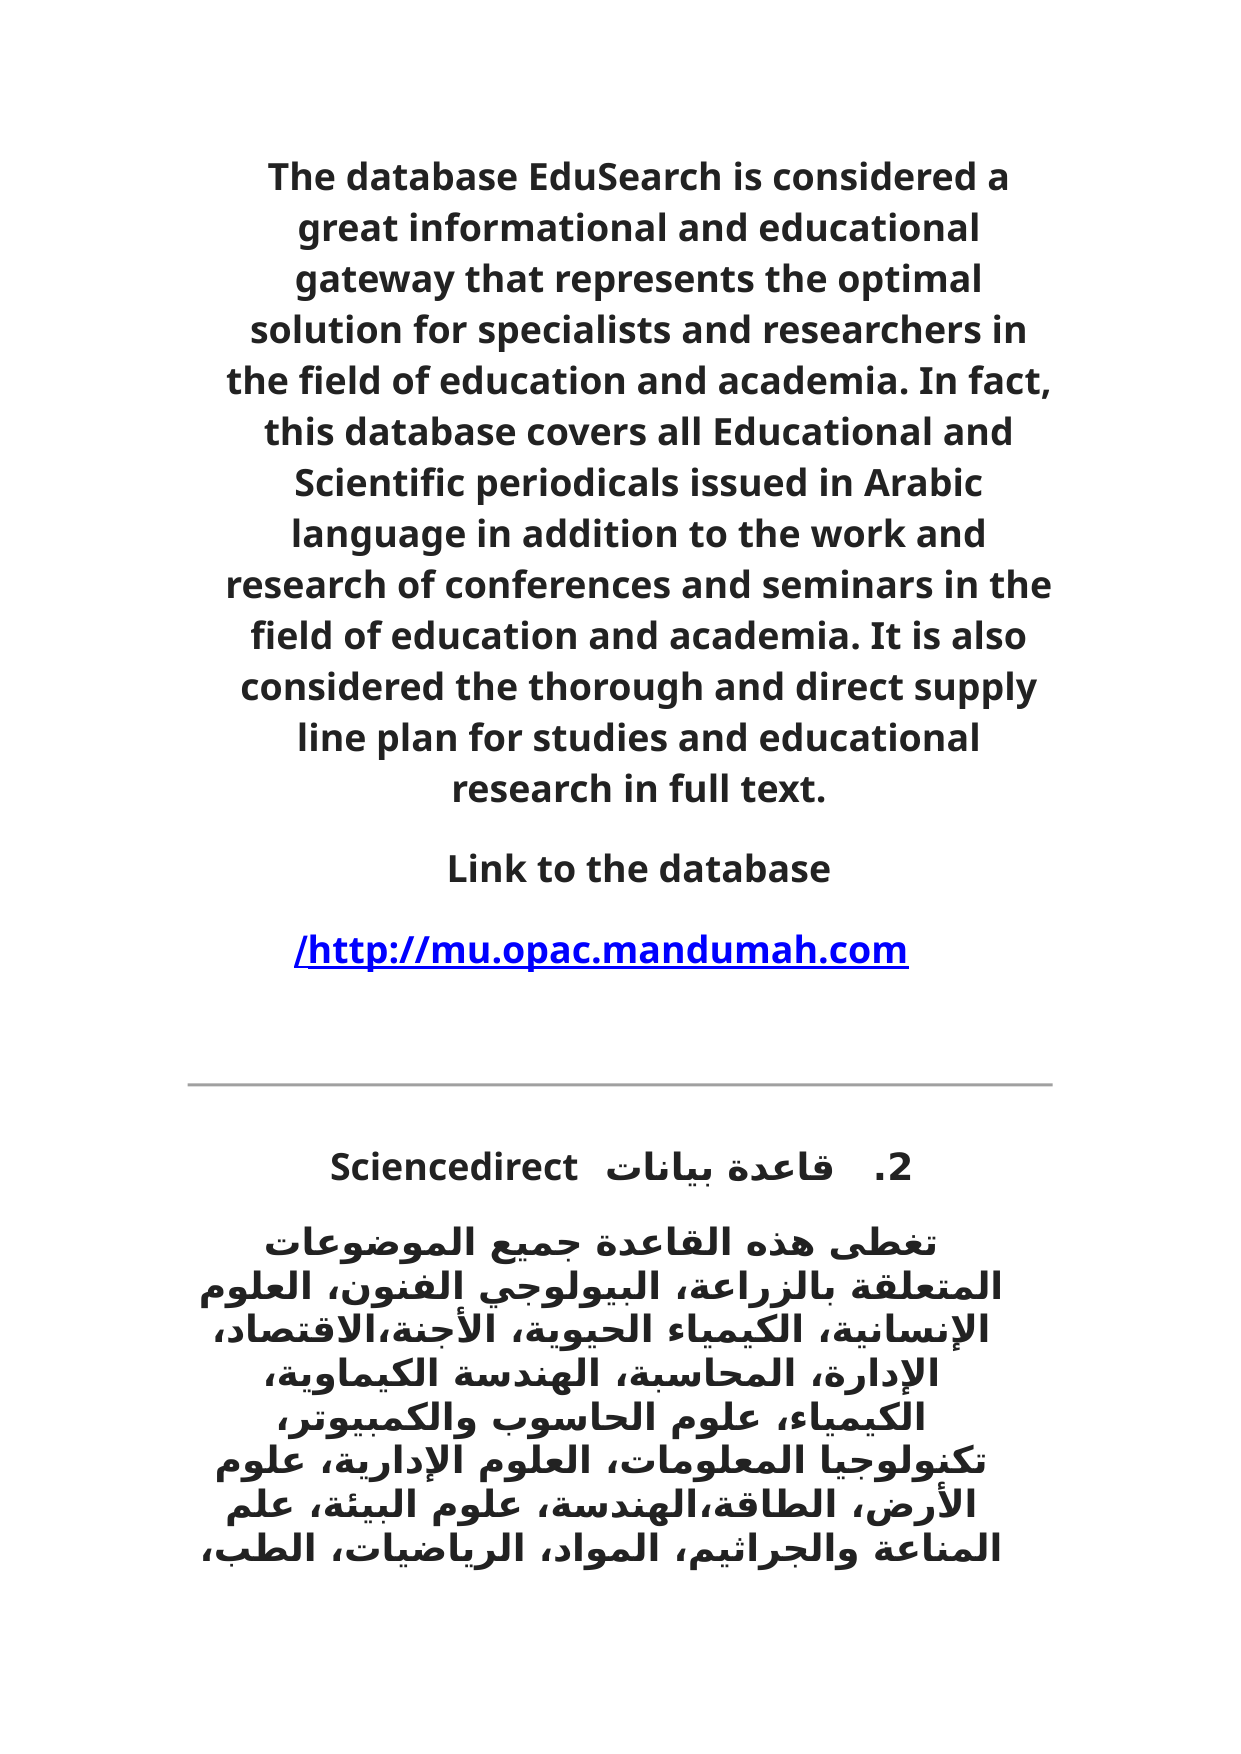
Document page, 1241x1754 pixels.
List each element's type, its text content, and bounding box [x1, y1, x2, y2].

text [187, 1221, 1015, 1570]
list قاعدة بيانات Sciencedirect [187, 1141, 1015, 1192]
text http://mu.opac.mandumah.com/ [187, 923, 1015, 974]
text The database EduSearch is considered a great informational and educational gateway that represents the optimal solution for specialists and researchers in the field of education and academia. In fact, this database covers all Educational and Scientific periodicals issued in Arabic language in addition to the work and research of conferences and seminars in the field of education and academia. It is also considered the thorough and direct supply line plan for studies and educational research in full text. [225, 150, 1053, 813]
text Link to the database [225, 843, 1053, 894]
